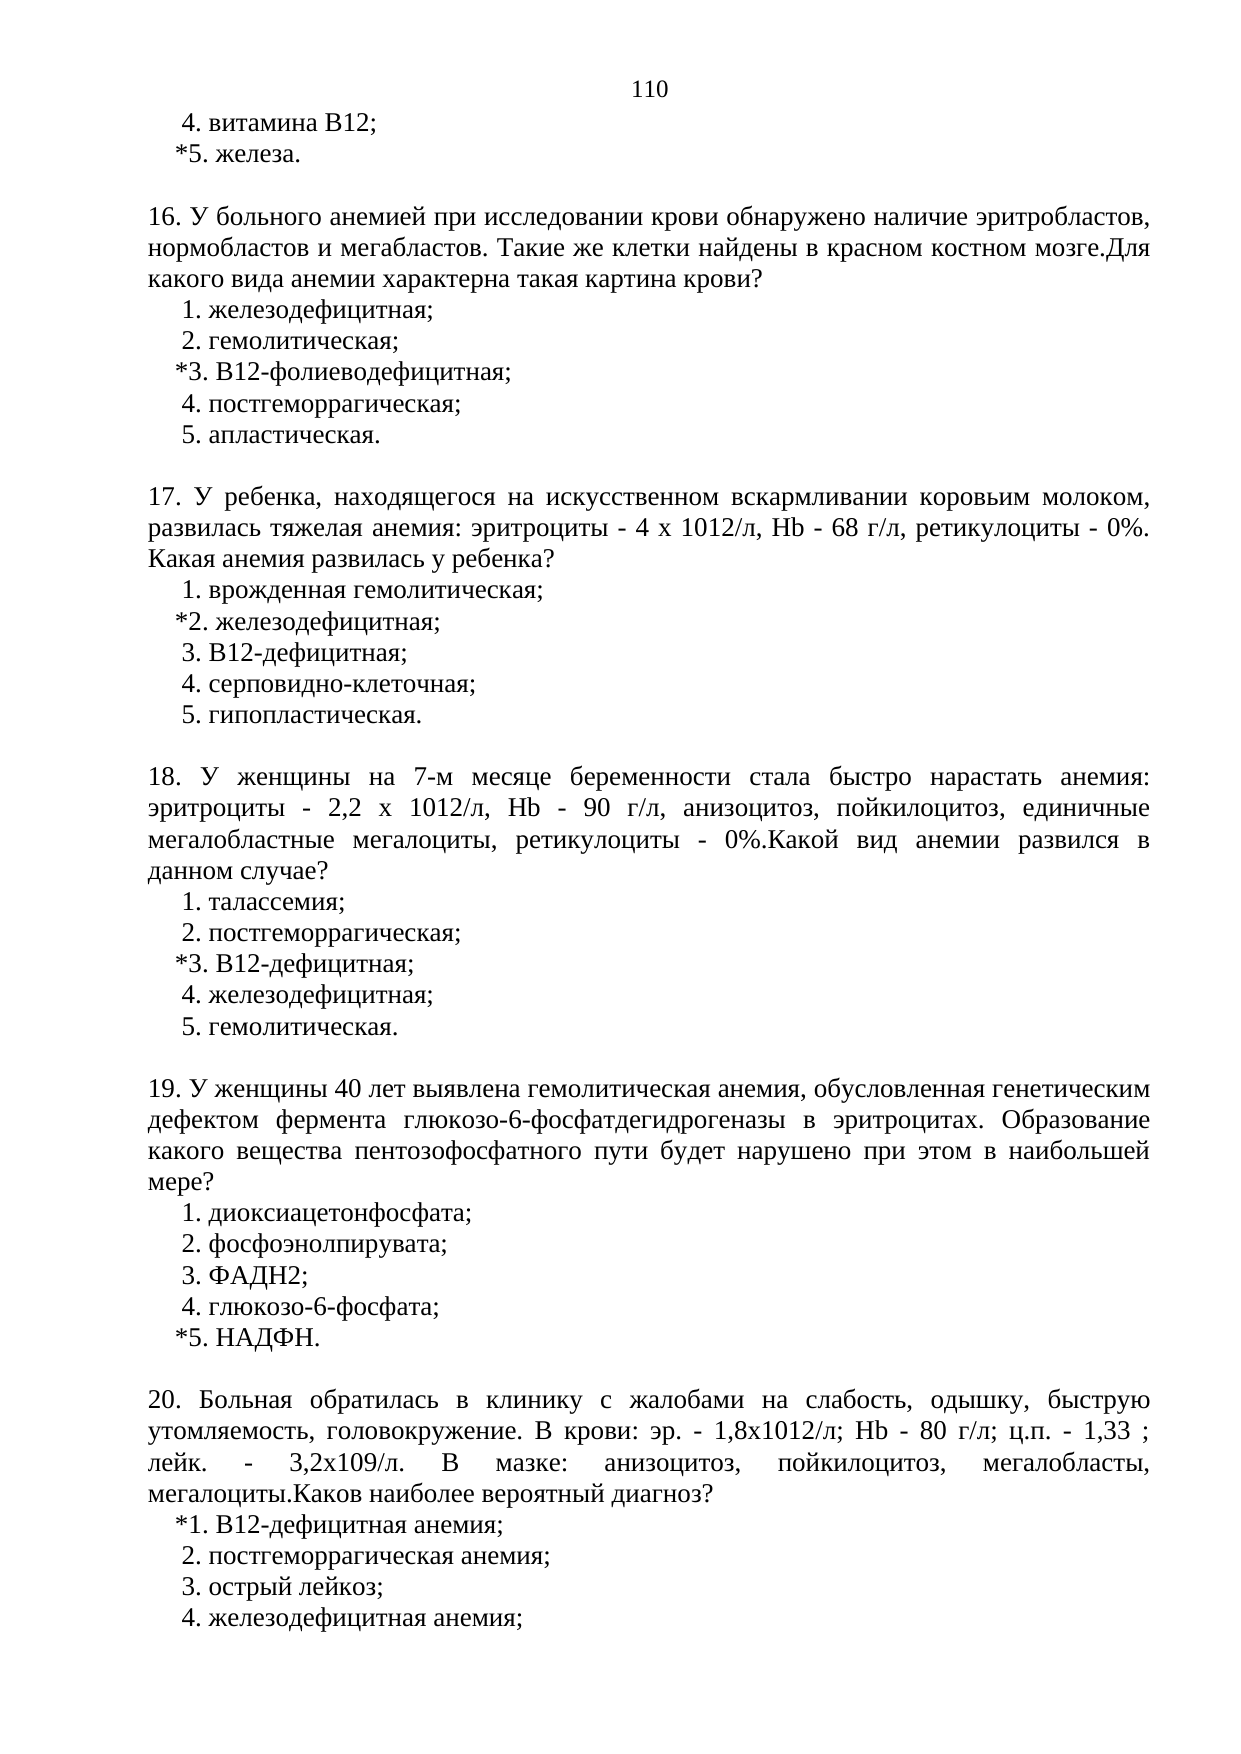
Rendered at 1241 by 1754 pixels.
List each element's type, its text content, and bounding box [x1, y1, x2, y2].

text 1. талассемия; [148, 885, 1152, 916]
text 4. постгеморрагическая; [148, 387, 1152, 418]
text 16. У больного анемией при исследовании крови обнаружено наличие эритробластов, нормобластов и мегабластов. Такие же клетки найдены в красном костном мозге.Для какого вида анемии характерна такая картина крови? [148, 200, 1152, 293]
text 1. диоксиацетонфосфата; [148, 1196, 1152, 1228]
text 4. серповидно-клеточная; [148, 667, 1152, 698]
text *5. НАДФН. [148, 1321, 1152, 1352]
text 3. ФАДН2; [148, 1259, 1152, 1290]
text 4. витамина В12; [148, 106, 1152, 137]
text 1. врожденная гемолитическая; [148, 573, 1152, 605]
text 4. железодефицитная анемия; [148, 1601, 1152, 1632]
text *5. железа. [148, 137, 1152, 169]
text *3. В12-дефицитная; [148, 947, 1152, 978]
text 1. железодефицитная; [148, 293, 1152, 324]
text 3. острый лейкоз; [148, 1570, 1152, 1601]
text 19. У женщины 40 лет выявлена гемолитическая анемия, обусловленная генетическим дефектом фермента глюкозо-6-фосфатдегидрогеназы в эритроцитах. Образование какого вещества пентозофосфатного пути будет нарушено при этом в наибольшей мере? [148, 1072, 1152, 1196]
text 2. постгеморрагическая; [148, 916, 1152, 947]
text 3. В12-дефицитная; [148, 636, 1152, 667]
text 5. гипопластическая. [148, 698, 1152, 729]
text *3. В12-фолиеводефицитная; [148, 356, 1152, 387]
text 5. гемолитическая. [148, 1009, 1152, 1041]
text 4. железодефицитная; [148, 978, 1152, 1009]
text 2. фосфоэнолпирувата; [148, 1228, 1152, 1259]
text 18. У женщины на 7-м месяце беременности стала быстро нарастать анемия: эритроциты - 2,2 х 1012/л, Hb - 90 г/л, анизоцитоз, пойкилоцитоз, единичные мегалобластные мегалоциты, ретикулоциты - 0%.Какой вид анемии развился в данном случае? [148, 760, 1152, 885]
text 4. глюкозо-6-фосфата; [148, 1290, 1152, 1321]
text 5. апластическая. [148, 418, 1152, 449]
text 2. постгеморрагическая анемия; [148, 1539, 1152, 1570]
text *2. железодефицитная; [148, 605, 1152, 636]
text 17. У ребенка, находящегося на искусственном вскармливании коровьим молоком, развилась тяжелая анемия: эритроциты - 4 х 1012/л, Hb - 68 г/л, ретикулоциты - 0%. Какая анемия развилась у ребенка? [148, 480, 1152, 573]
text 2. гемолитическая; [148, 324, 1152, 356]
text 20. Больная обратилась в клинику с жалобами на слабость, одышку, быструю утомляемость, головокружение. В крови: эр. - 1,8х1012/л; Hb - 80 г/л; ц.п. - 1,33 ; лейк. - 3,2х109/л. В мазке: анизоцитоз, пойкилоцитоз, мегалобласты, мегалоциты.Каков наиболее вероятный диагноз? [148, 1383, 1152, 1508]
text *1. В12-дефицитная анемия; [148, 1508, 1152, 1539]
